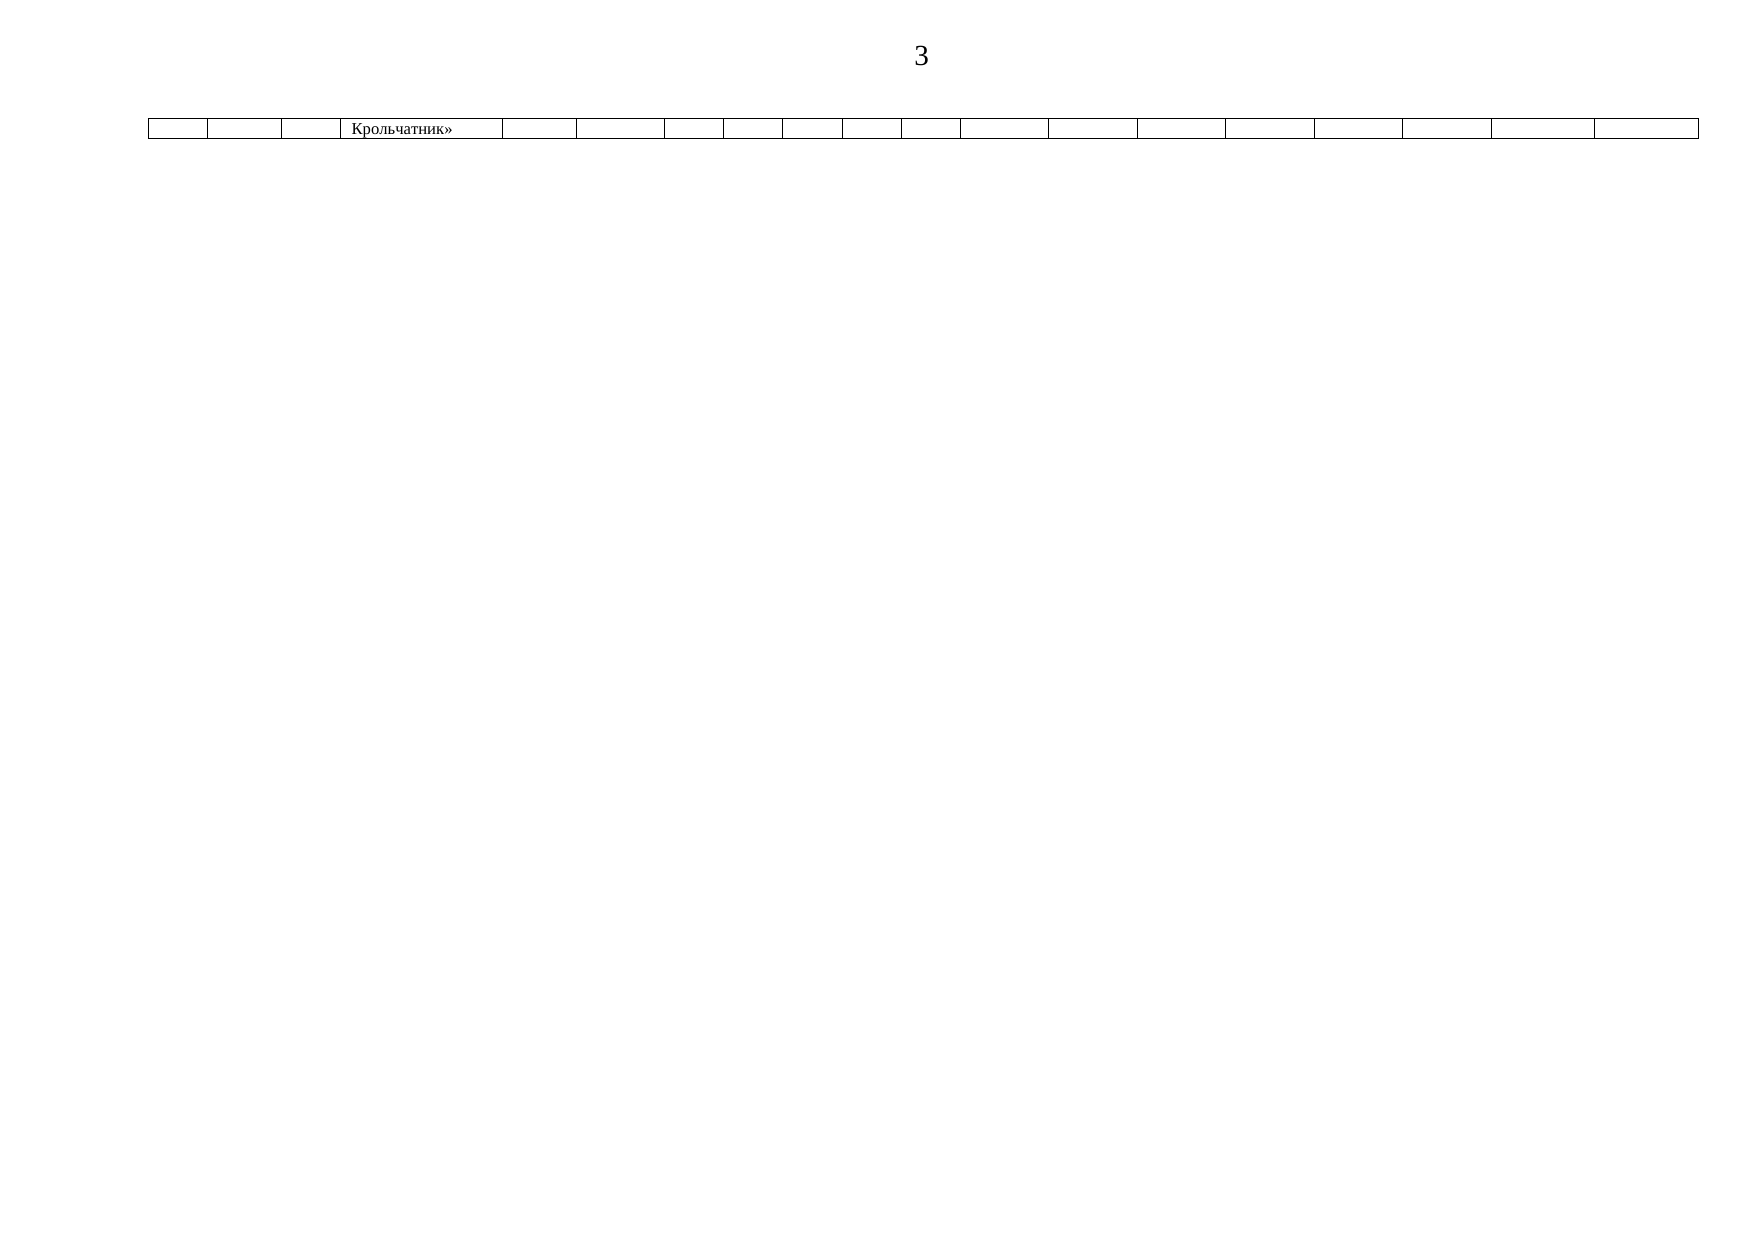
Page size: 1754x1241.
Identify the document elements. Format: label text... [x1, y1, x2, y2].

table_cell 01.10.2025 [1492, 119, 1594, 138]
table_cell 515 317,50 [503, 119, 576, 138]
table_cell 13 275 777,60 [1315, 119, 1402, 138]
table_cell 64 722 873,45 [577, 119, 664, 138]
table_cell [665, 119, 723, 138]
table_cell [902, 119, 960, 138]
table_cell 12 274 274,55 [1138, 119, 1225, 138]
table_cell 1 902 651,00 [961, 119, 1048, 138]
table_cell 31.10.2030 [1595, 119, 1698, 138]
table_cell 12 668 302,35 [1403, 119, 1491, 138]
table_cell 86 [282, 119, 340, 138]
table_cell 12 800 070,45 [1226, 119, 1314, 138]
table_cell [341, 119, 502, 138]
table_cell [843, 119, 901, 138]
table_cell 11 801 797,50 [1049, 119, 1137, 138]
table_cell [724, 119, 782, 138]
table_cell 179 [149, 119, 207, 138]
table_cell [783, 119, 842, 138]
